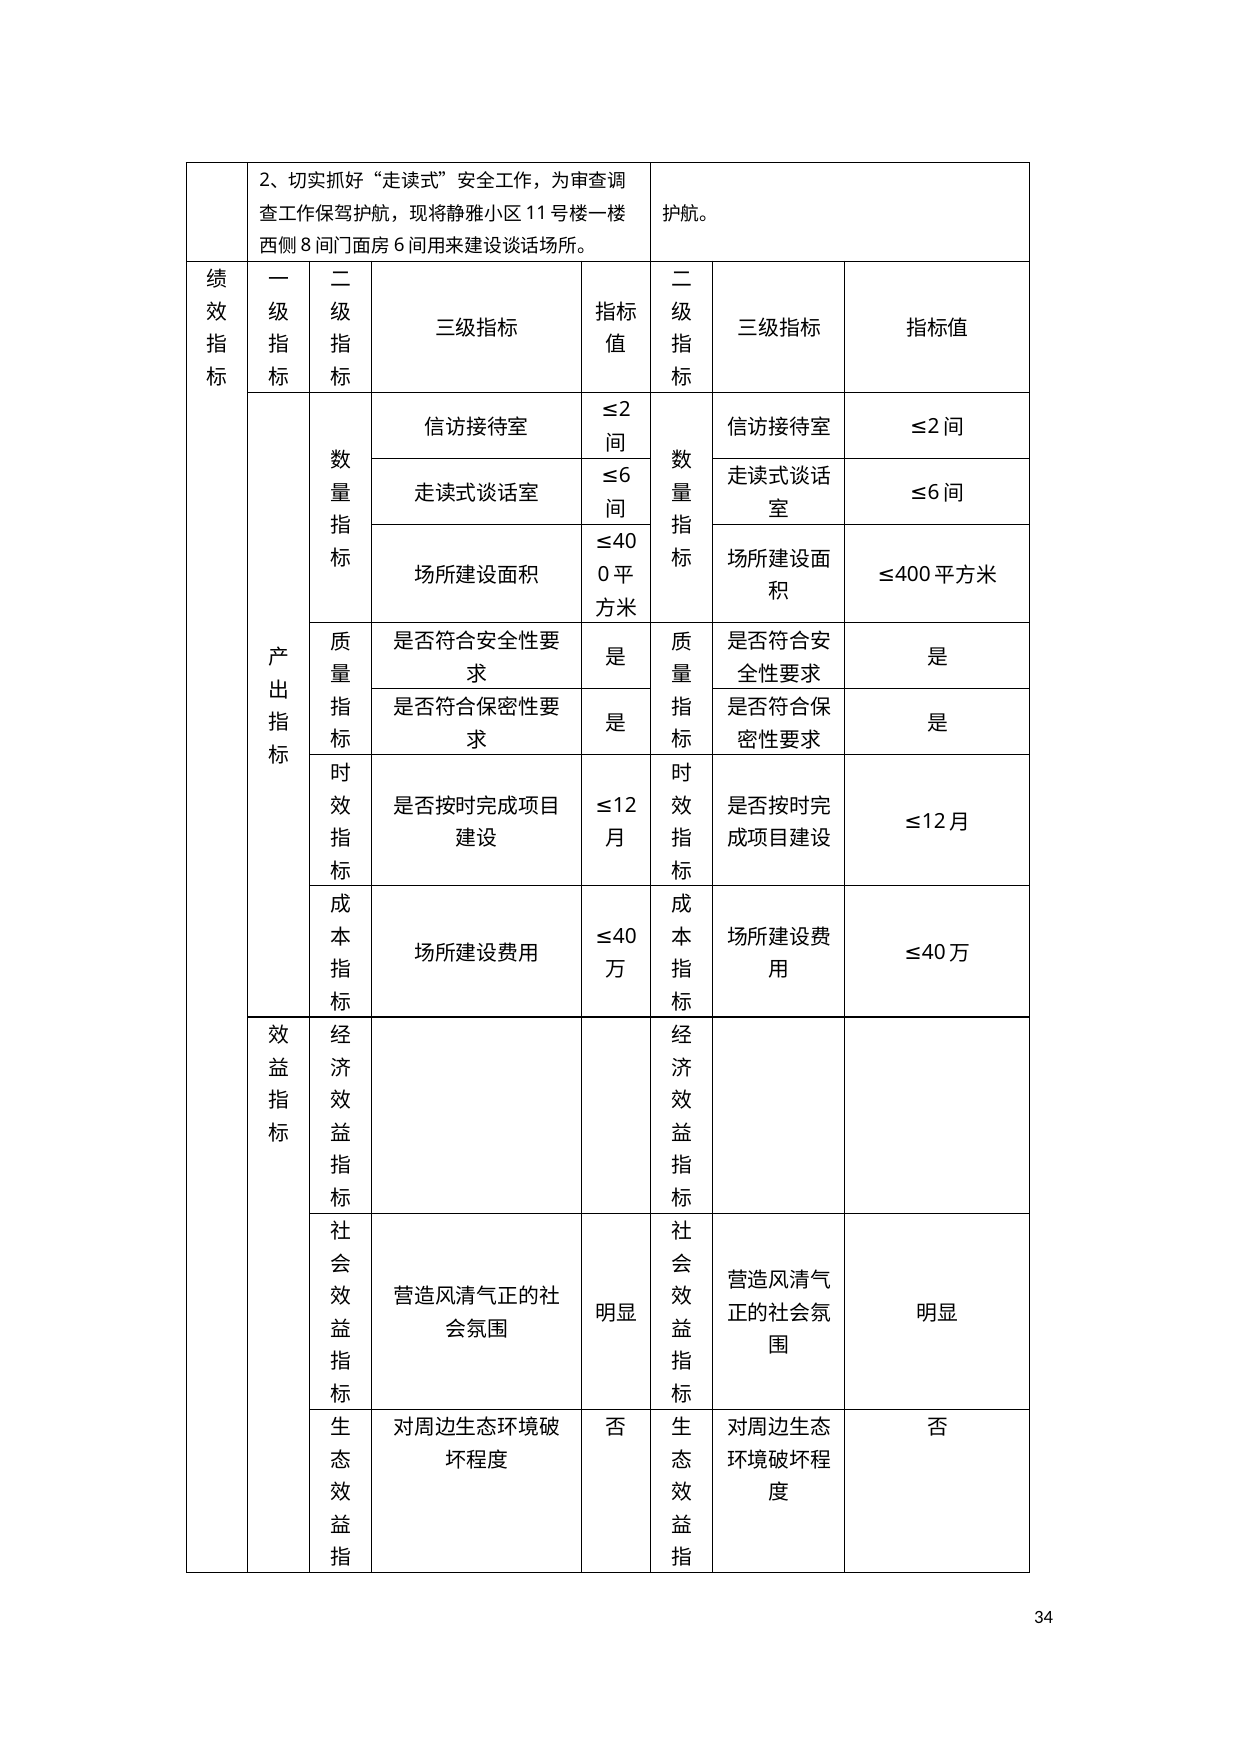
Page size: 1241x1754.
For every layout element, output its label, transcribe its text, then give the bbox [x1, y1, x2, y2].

table_cell 是否符合安全性要求 [372, 623, 581, 688]
table_cell 是 [845, 623, 1029, 688]
table_cell 成本指标 [310, 886, 371, 1016]
table_cell 是 [582, 623, 650, 688]
table_cell 经济效益指标 [310, 1018, 371, 1212]
table_cell ≤400平方米 [845, 525, 1029, 622]
table_cell ≤6间 [582, 459, 650, 524]
table_cell 生态效益指标 [310, 1410, 371, 1572]
table_cell 经济效益指标 [651, 1018, 712, 1212]
table_cell 明显 [845, 1214, 1029, 1408]
table_cell ≤400平方米 [582, 525, 650, 622]
table_cell ≤12月 [845, 755, 1029, 885]
table_cell 场所建设面积 [372, 525, 581, 622]
table_cell [582, 1018, 650, 1212]
table_cell [372, 1018, 581, 1212]
table_cell 三级指标 [372, 262, 581, 392]
table_cell 明显 [582, 1214, 650, 1408]
table_cell 营造风清气正的社会氛围 [713, 1214, 844, 1408]
table_cell 走读式谈话室 [372, 459, 581, 524]
table_cell 指标值 [582, 262, 650, 392]
table_cell 是否符合保密性要求 [372, 689, 581, 754]
table_cell 社会效益指标 [310, 1214, 371, 1408]
table_cell ≤6间 [845, 459, 1029, 524]
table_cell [651, 163, 1029, 261]
table_cell 是否符合安全性要求 [713, 623, 844, 688]
table_cell 数量指标 [310, 393, 371, 622]
table_cell 是否符合保密性要求 [713, 689, 844, 754]
table_cell 生态效益指标 [651, 1410, 712, 1572]
table_cell 二级指标 [310, 262, 371, 392]
table_cell 社会效益指标 [651, 1214, 712, 1408]
table_cell [713, 1018, 844, 1212]
table_cell 质量指标 [651, 623, 712, 754]
table_cell 效益指标 [248, 1018, 309, 1572]
table_cell 二级指标 [651, 262, 712, 392]
table_cell 信访接待室 [713, 393, 844, 458]
table_cell 是 [845, 689, 1029, 754]
table_cell 成本指标 [651, 886, 712, 1016]
table_cell 信访接待室 [372, 393, 581, 458]
table_cell 一级指标 [248, 262, 309, 392]
table_cell 是否按时完成项目建设 [372, 755, 581, 885]
table_cell 产出指标 [248, 393, 309, 1016]
table_cell 时效指标 [651, 755, 712, 885]
table_cell 三级指标 [713, 262, 844, 392]
table_cell 对周边生态环境破坏程度 [372, 1410, 581, 1572]
table_cell 数量指标 [651, 393, 712, 622]
table_cell 是 [582, 689, 650, 754]
table_cell 绩 效 指 标 [187, 262, 247, 1572]
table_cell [248, 163, 650, 261]
table_cell 场所建设面积 [713, 525, 844, 622]
table_cell [845, 1018, 1029, 1212]
table_cell ≤2间 [582, 393, 650, 458]
table_cell 场所建设费用 [713, 886, 844, 1016]
table_cell 指标值 [845, 262, 1029, 392]
table_cell 质量指标 [310, 623, 371, 754]
table_cell ≤2间 [845, 393, 1029, 458]
table_cell 是否按时完成项目建设 [713, 755, 844, 885]
table_cell 场所建设费用 [372, 886, 581, 1016]
table_cell 营造风清气正的社会氛围 [372, 1214, 581, 1408]
table_cell 走读式谈话室 [713, 459, 844, 524]
table_cell 时效指标 [310, 755, 371, 885]
table_cell ≤40万 [582, 886, 650, 1016]
table_cell 否 [582, 1410, 650, 1572]
table_cell ≤40万 [845, 886, 1029, 1016]
table_cell ≤12月 [582, 755, 650, 885]
table_cell 对周边生态环境破坏程度 [713, 1410, 844, 1572]
table_cell 否 [845, 1410, 1029, 1572]
